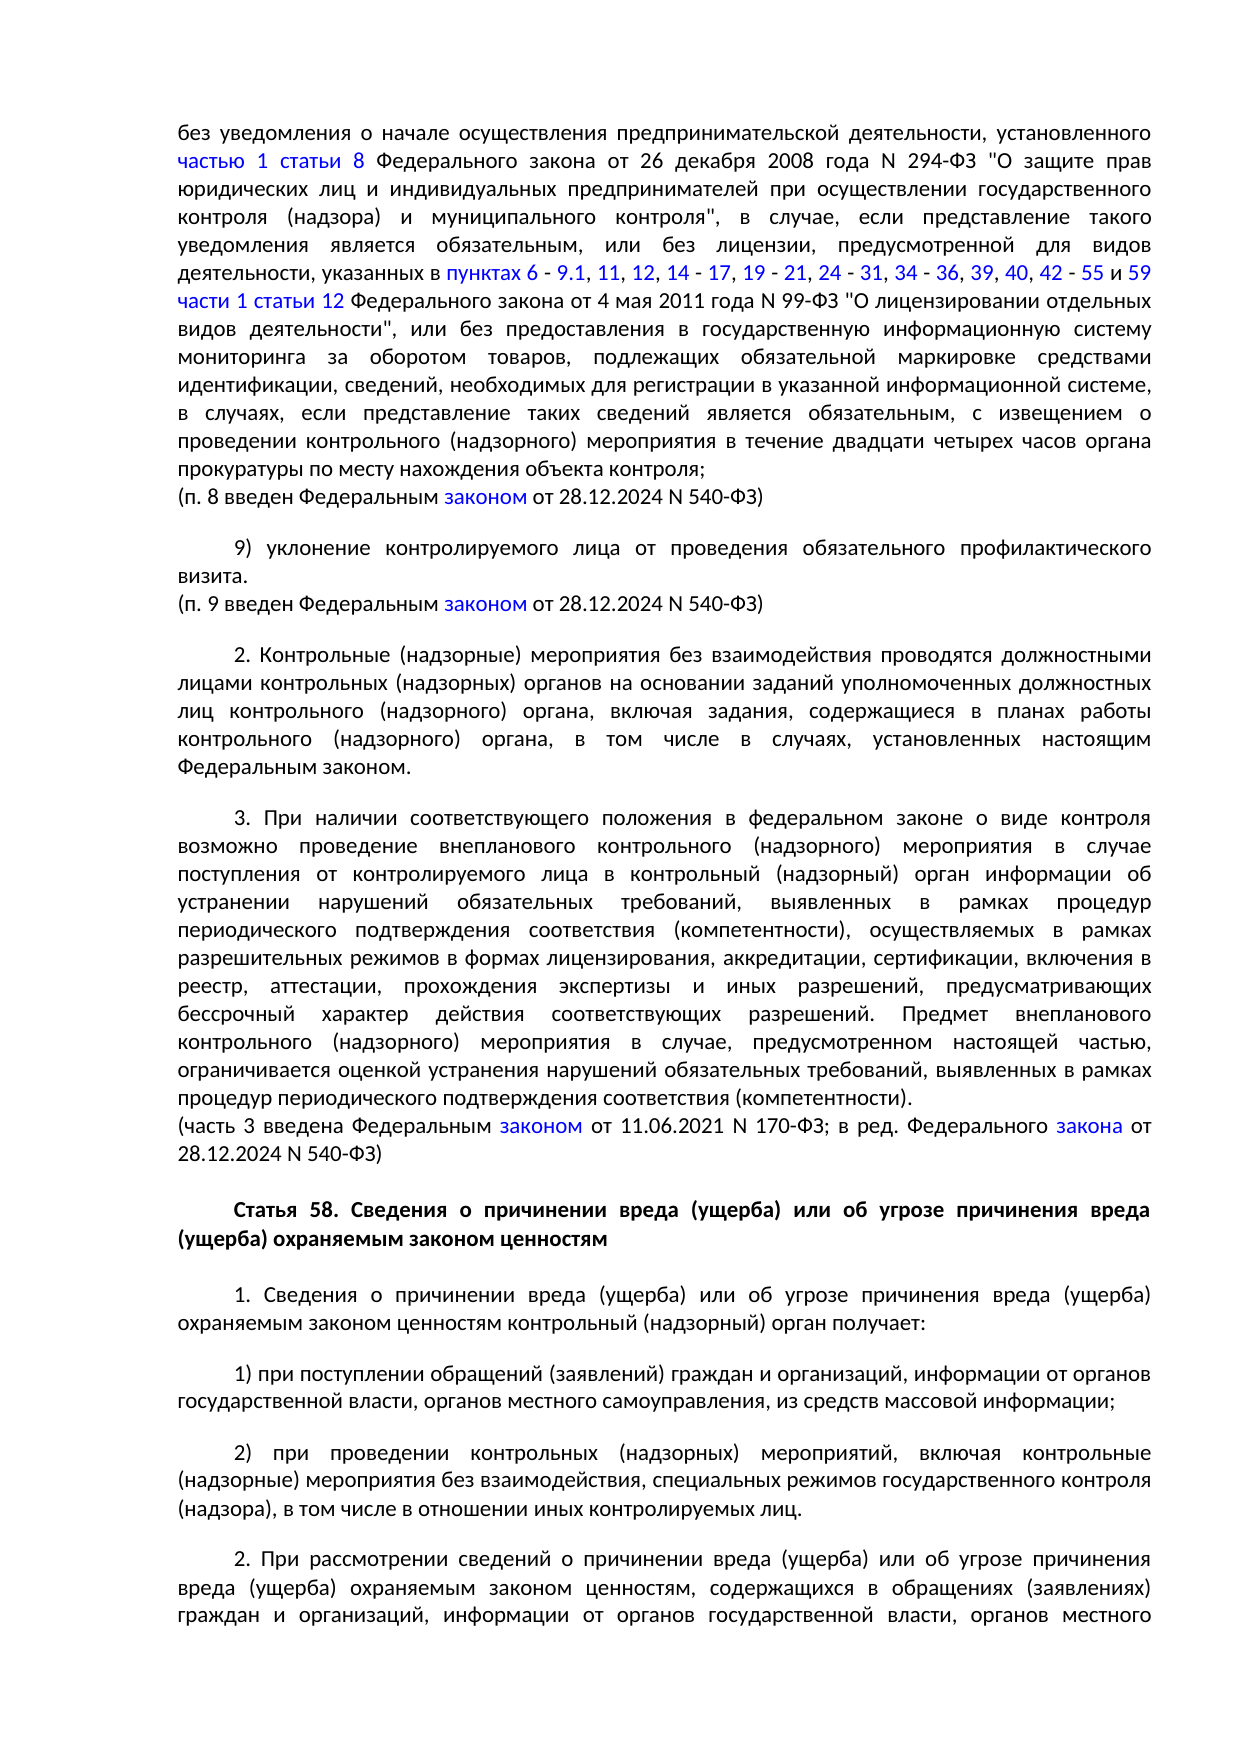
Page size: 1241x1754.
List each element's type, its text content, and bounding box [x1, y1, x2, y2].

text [177, 1544, 1152, 1629]
text 1. Сведения о причинении вреда (ущерба) или об угрозе причинения вреда (ущерба) охраняемым законом ценностям контрольный (надзорный) орган получает: [177, 1280, 1152, 1336]
text (часть 3 введена Федеральным законом от 11.06.2021 N 170-ФЗ; в ред. Федерального закона от 28.12.2024 N 540-ФЗ) [177, 1112, 1152, 1168]
text (п. 9 введен Федеральным законом от 28.12.2024 N 540-ФЗ) [177, 589, 1152, 617]
text 3. При наличии соответствующего положения в федеральном законе о виде контроля возможно проведение внепланового контрольного (надзорного) мероприятия в случае поступления от контролируемого лица в контрольный (надзорный) орган информации об устранении нарушений обязательных требований, выявленных в рамках процедур периодического подтверждения соответствия (компетентности), осуществляемых в рамках разрешительных режимов в формах лицензирования, аккредитации, сертификации, включения в реестр, аттестации, прохождения экспертизы и иных разрешений, предусматривающих бессрочный характер действия соответствующих разрешений. Предмет внепланового контрольного (надзорного) мероприятия в случае, предусмотренном настоящей частью, ограничивается оценкой устранения нарушений обязательных требований, выявленных в рамках процедур периодического подтверждения соответствия (компетентности). [177, 803, 1152, 1112]
title Статья 58. Сведения о причинении вреда (ущерба) или об угрозе причинения вреда (ущерба) охраняемым законом ценностям [177, 1196, 1152, 1252]
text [177, 118, 1152, 482]
text 1) при поступлении обращений (заявлений) граждан и организаций, информации от органов государственной власти, органов местного самоуправления, из средств массовой информации; [177, 1359, 1152, 1415]
text (п. 8 введен Федеральным законом от 28.12.2024 N 540-ФЗ) [177, 482, 1152, 510]
text 9) уклонение контролируемого лица от проведения обязательного профилактического визита. [177, 533, 1152, 589]
text 2) при проведении контрольных (надзорных) мероприятий, включая контрольные (надзорные) мероприятия без взаимодействия, специальных режимов государственного контроля (надзора), в том числе в отношении иных контролируемых лиц. [177, 1438, 1152, 1522]
text 2. Контрольные (надзорные) мероприятия без взаимодействия проводятся должностными лицами контрольных (надзорных) органов на основании заданий уполномоченных должностных лиц контрольного (надзорного) органа, включая задания, содержащиеся в планах работы контрольного (надзорного) органа, в том числе в случаях, установленных настоящим Федеральным законом. [177, 640, 1152, 780]
